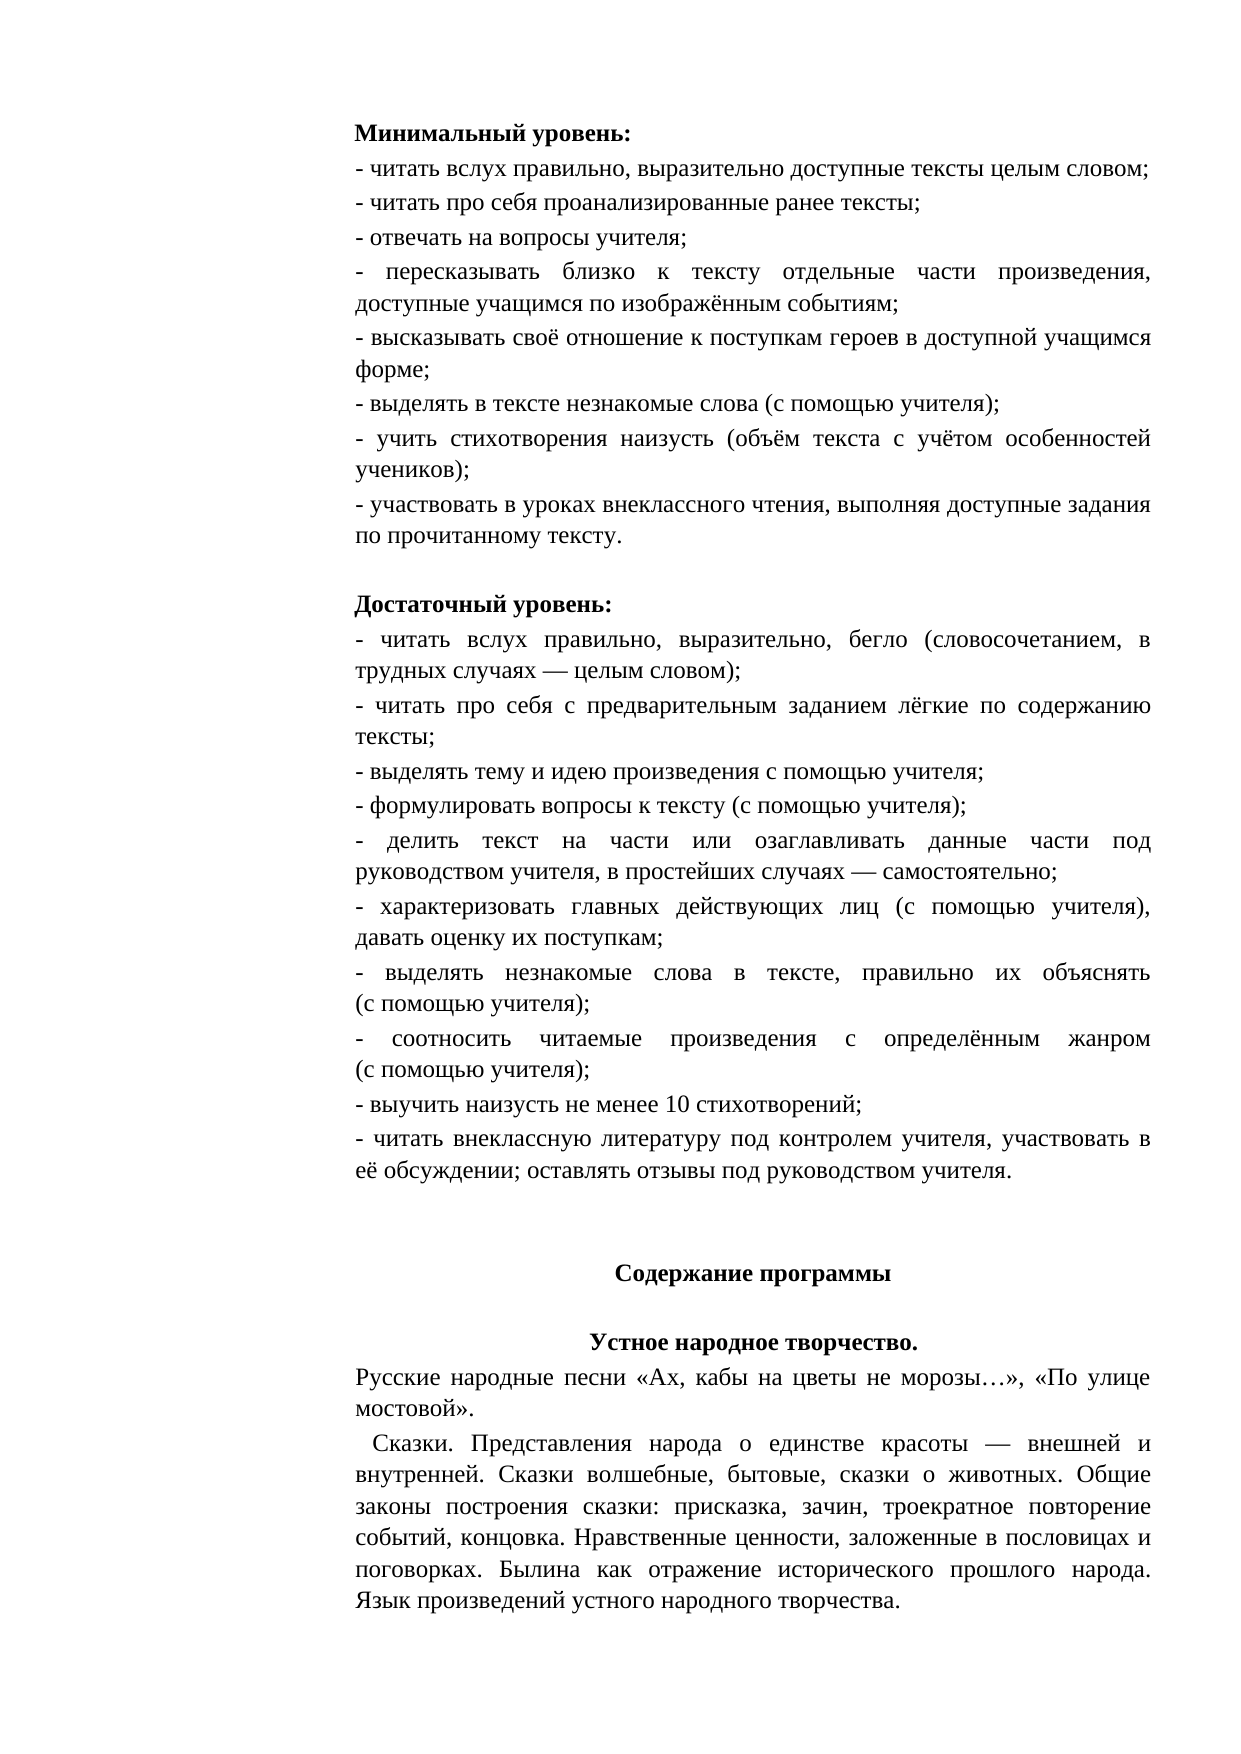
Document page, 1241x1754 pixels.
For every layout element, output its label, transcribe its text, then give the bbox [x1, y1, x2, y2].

text Минимальный уровень: [354, 118, 1152, 147]
text Содержание программы [354, 1258, 1152, 1287]
text - выделять в тексте незнакомые слова (с помощью учителя); [355, 388, 1152, 417]
text - формулировать вопросы к тексту (с помощью учителя); [355, 790, 1152, 819]
text Русские народные песни «Ах, кабы на цветы не морозы…», «По улице мостовой». [355, 1362, 1152, 1422]
text Устное народное творчество. [355, 1327, 1152, 1356]
text - выучить наизусть не менее 10 стихотворений; [355, 1089, 1152, 1118]
text - читать внеклассную литературу под контролем учителя, участвовать в её обсуждении; оставлять отзывы под руководством учителя. [355, 1123, 1152, 1184]
text - отвечать на вопросы учителя; [355, 222, 1152, 250]
text Сказки. Представления народа о единстве красоты — внешней и внутренней. Сказки волшебные, бытовые, сказки о животных. Общие законы построения сказки: присказка, зачин, троекратное повторение событий, концовка. Нравственные ценности, заложенные в пословицах и поговорках. Былина как отражение исторического прошлого народа. Язык произведений устного народного творчества. [355, 1428, 1152, 1614]
text - соотносить читаемые произведения с определённым жанром (с помощью учителя); [355, 1023, 1152, 1083]
text - делить текст на части или озаглавливать данные части под руководством учителя, в простейших случаях — самостоятельно; [355, 825, 1152, 885]
text - высказывать своё отношение к поступкам героев в доступной учащимся форме; [355, 322, 1152, 382]
text - читать про себя проанализированные ранее тексты; [355, 187, 1152, 216]
text - характеризовать главных действующих лиц (с помощью учителя), давать оценку их поступкам; [355, 891, 1152, 951]
text - выделять незнакомые слова в тексте, правильно их объяснять (с помощью учителя); [355, 957, 1152, 1017]
text - учить стихотворения наизусть (объём текста с учётом особенностей учеников); [355, 423, 1152, 483]
text - читать про себя с предварительным заданием лёгкие по содержанию тексты; [355, 690, 1152, 750]
text - выделять тему и идею произведения с помощью учителя; [355, 756, 1152, 784]
text Достаточный уровень: [354, 589, 1152, 618]
text - читать вслух правильно, выразительно доступные тексты целым словом; [355, 153, 1152, 181]
text - читать вслух правильно, выразительно, бегло (словосочетанием, в трудных случаях — целым словом); [355, 624, 1152, 684]
text - пересказывать близко к тексту отдельные части произведения, доступные учащимся по изображённым событиям; [355, 256, 1152, 316]
text - участвовать в уроках внеклассного чтения, выполняя доступные задания по прочитанному тексту. [355, 489, 1152, 549]
